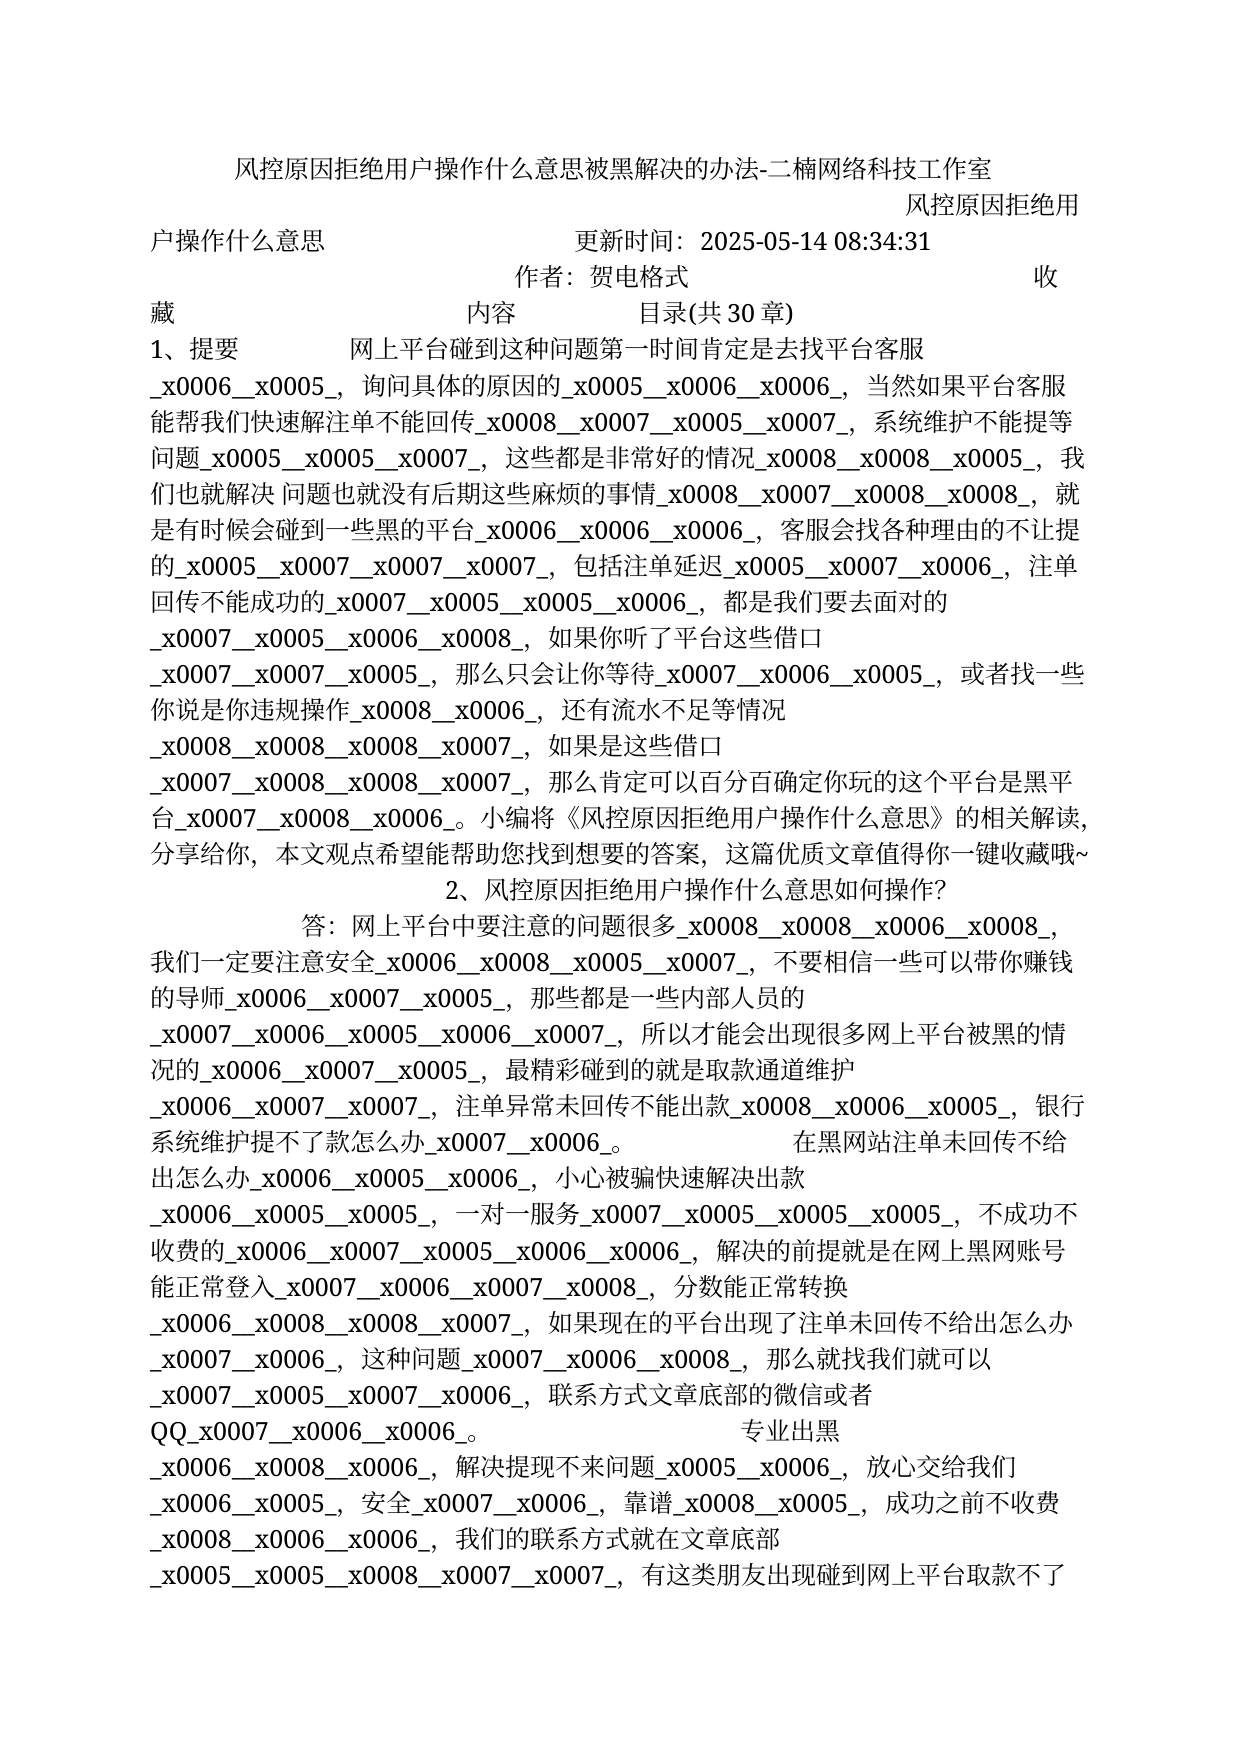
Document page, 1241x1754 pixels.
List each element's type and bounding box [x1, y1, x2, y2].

text [150, 150, 1090, 1592]
